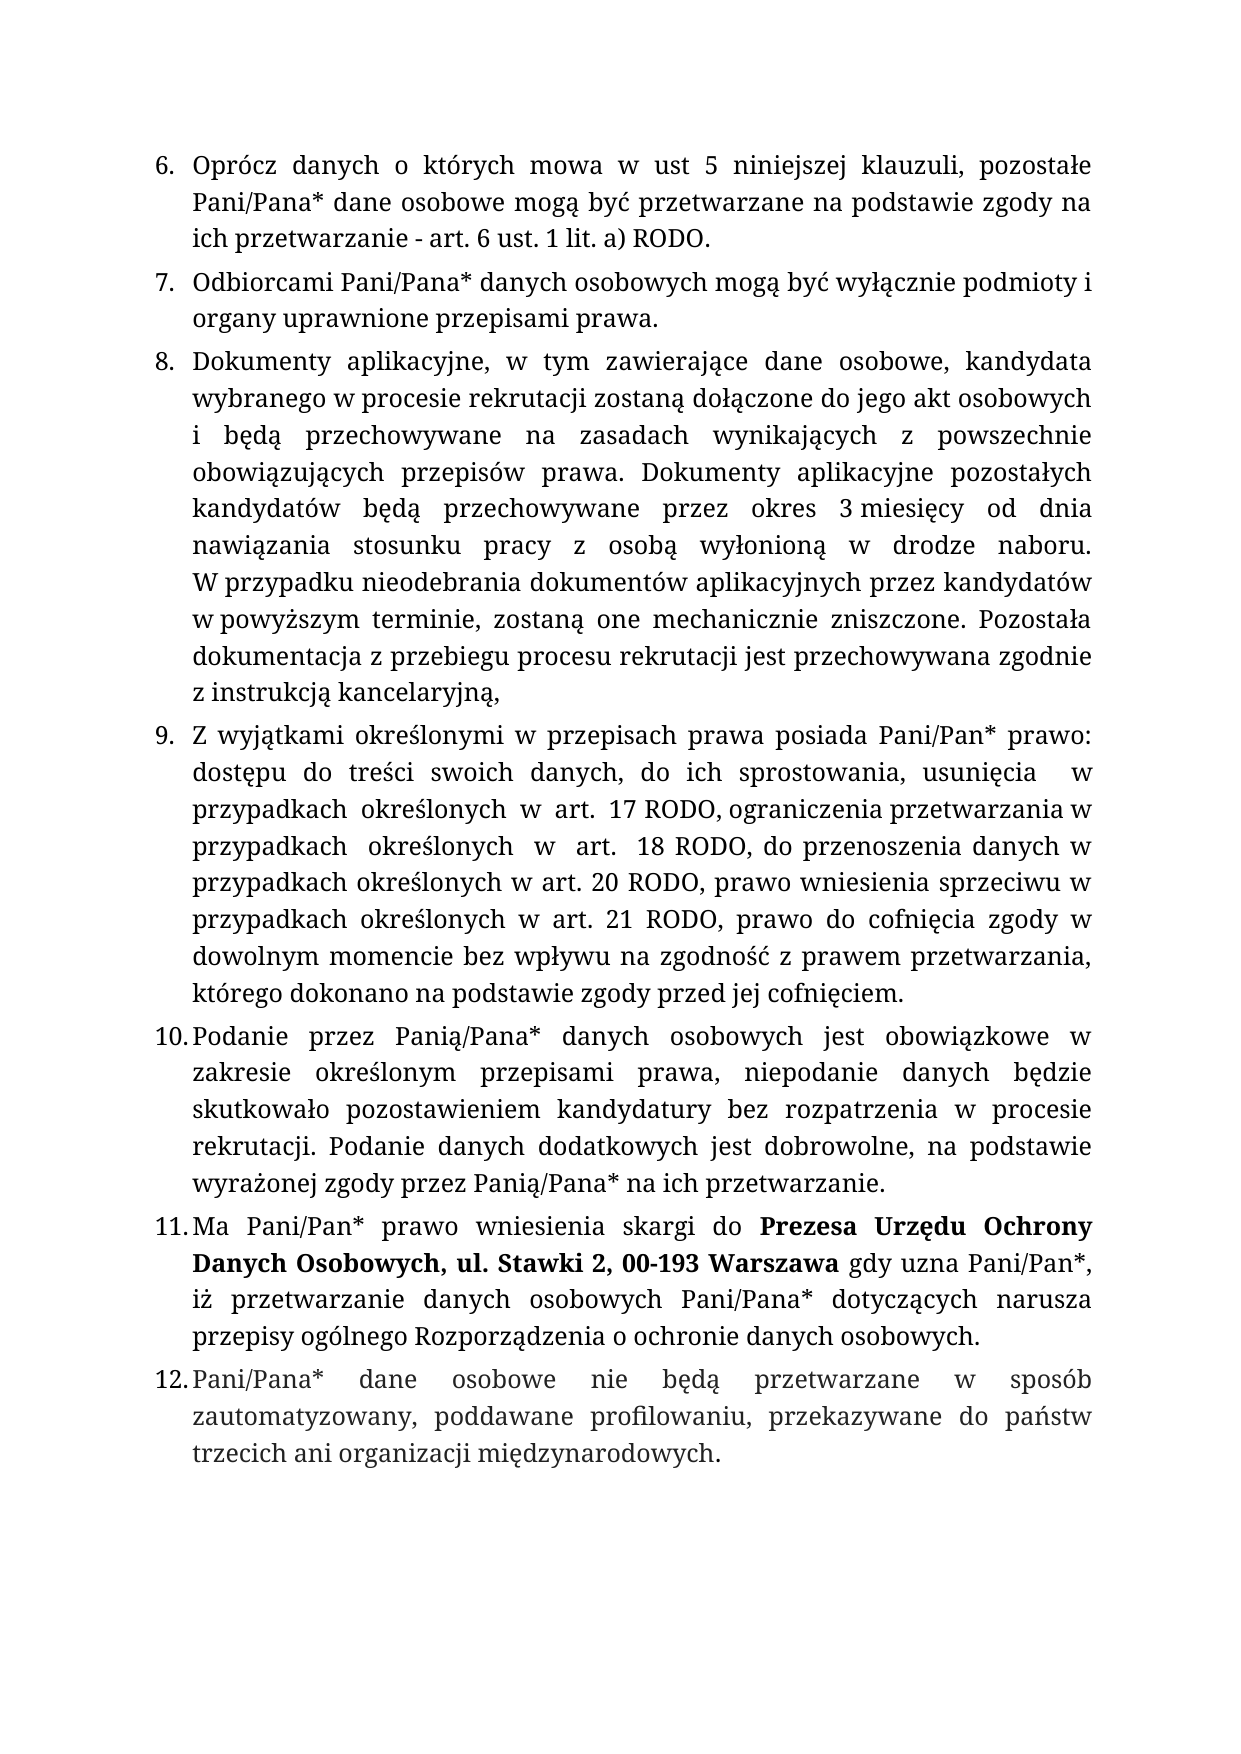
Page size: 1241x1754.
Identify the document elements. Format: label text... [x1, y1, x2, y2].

list Z wyjątkami określonymi w przepisach prawa posiada Pani/Pan* prawo: dostępu do treści swoich danych, do ich sprostowania, usunięcia w przypadkach określonych w art. 17 RODO, ograniczenia przetwarzania w przypadkach określonych w art. 18 RODO, do przenoszenia danych w przypadkach określonych w art. 20 RODO, prawo wniesienia sprzeciwu w przypadkach określonych w art. 21 RODO, prawo do cofnięcia zgody w dowolnym momencie bez wpływu na zgodność z prawem przetwarzania, którego dokonano na podstawie zgody przed jej cofnięciem. [154, 718, 1093, 1009]
list Pani/Pana* dane osobowe nie będą przetwarzane w sposób zautomatyzowany, poddawane profilowaniu, przekazywane do państw trzecich ani organizacji międzynarodowych. [154, 1362, 1093, 1469]
list Ma Pani/Pan* prawo wniesienia skargi do Prezesa Urzędu Ochrony Danych Osobowych, ul. Stawki 2, 00-193 Warszawa gdy uzna Pani/Pan*, iż przetwarzanie danych osobowych Pani/Pana* dotyczących narusza przepisy ogólnego Rozporządzenia o ochronie danych osobowych. [154, 1208, 1093, 1353]
list Odbiorcami Pani/Pana* danych osobowych mogą być wyłącznie podmioty i organy uprawnione przepisami prawa. [154, 264, 1093, 335]
list Oprócz danych o których mowa w ust 5 niniejszej klauzuli, pozostałe Pani/Pana* dane osobowe mogą być przetwarzane na podstawie zgody na ich przetwarzanie - art. 6 ust. 1 lit. a) RODO. [154, 148, 1093, 255]
list Podanie przez Panią/Pana* danych osobowych jest obowiązkowe w zakresie określonym przepisami prawa, niepodanie danych będzie skutkowało pozostawieniem kandydatury bez rozpatrzenia w procesie rekrutacji. Podanie danych dodatkowych jest dobrowolne, na podstawie wyrażonej zgody przez Panią/Pana* na ich przetwarzanie. [154, 1018, 1093, 1199]
list Dokumenty aplikacyjne, w tym zawierające dane osobowe, kandydata wybranego w procesie rekrutacji zostaną dołączone do jego akt osobowych i będą przechowywane na zasadach wynikających z powszechnie obowiązujących przepisów prawa. Dokumenty aplikacyjne pozostałych kandydatów będą przechowywane przez okres 3 miesięcy od dnia nawiązania stosunku pracy z osobą wyłonioną w drodze naboru. W przypadku nieodebrania dokumentów aplikacyjnych przez kandydatów w powyższym terminie, zostaną one mechanicznie zniszczone. Pozostała dokumentacja z przebiegu procesu rekrutacji jest przechowywana zgodnie z instrukcją kancelaryjną, [154, 344, 1093, 709]
